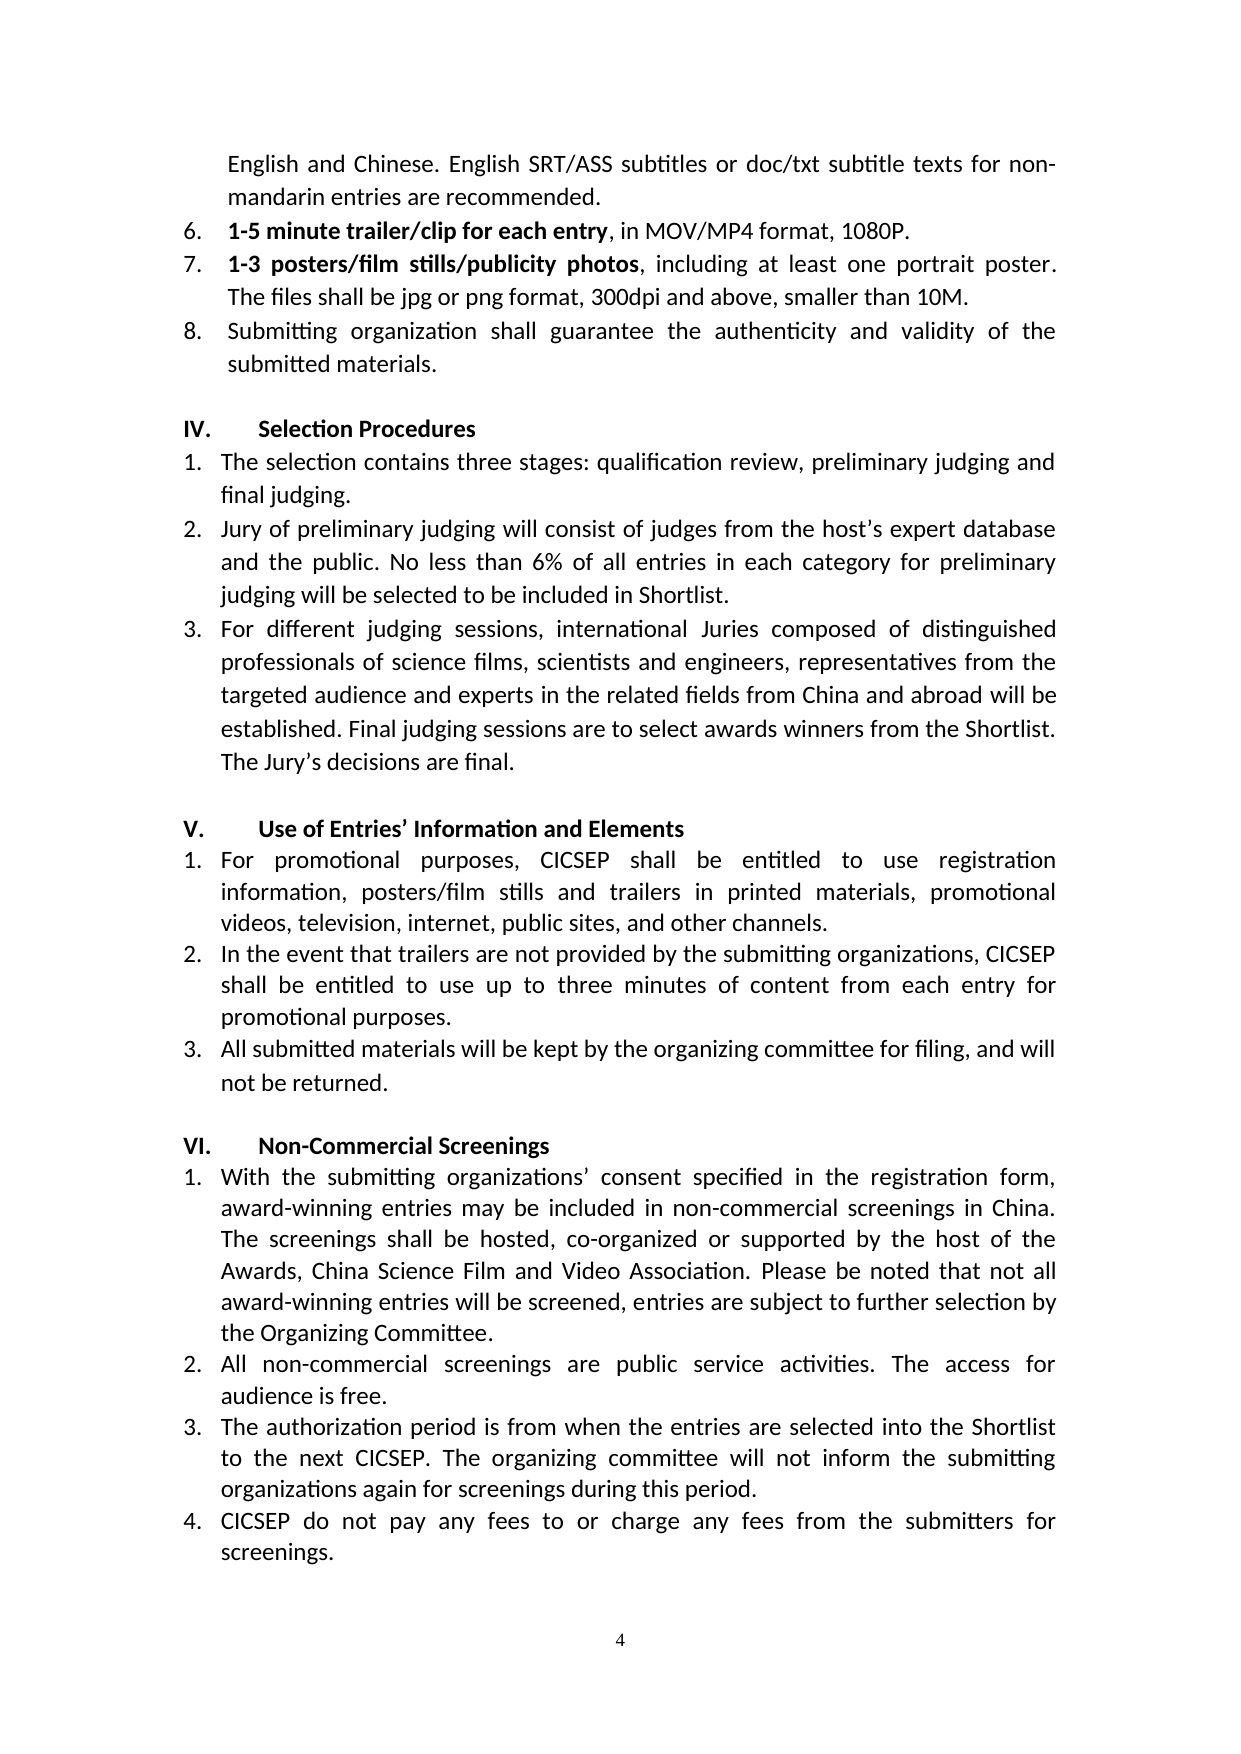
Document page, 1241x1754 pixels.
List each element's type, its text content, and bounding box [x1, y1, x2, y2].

list With the submitting organizations’ consent specified in the registration form, award-winning entries may be included in non-commercial screenings in China. The screenings shall be hosted, co-organized or supported by the host of the Awards, China Science Film and Video Association. Please be noted that not all award-winning entries will be screened, entries are subject to further selection by the Organizing Committee. [183, 1160, 1057, 1348]
list CICSEP do not pay any fees to or charge any fees from the submitters for screenings. [183, 1504, 1057, 1567]
list Jury of preliminary judging will consist of judges from the host’s expert database and the public. No less than 6% of all entries in each category for preliminary judging will be selected to be included in Shortlist. [183, 510, 1057, 610]
list In the event that trailers are not provided by the submitting organizations, CICSEP shall be entitled to use up to three minutes of content from each entry for promotional purposes. [183, 937, 1057, 1031]
list Selection Procedures [183, 410, 1057, 444]
list For different judging sessions, international Juries composed of distinguished professionals of science films, scientists and engineers, representatives from the targeted audience and experts in the related fields from China and abroad will be established. Final judging sessions are to select awards winners from the Shortlist. The Jury’s decisions are final. [183, 610, 1057, 777]
list Non-Commercial Screenings [183, 1129, 1057, 1160]
list Use of Entries’ Information and Elements [183, 810, 1057, 844]
list All submitted materials will be kept by the organizing committee for filing, and will not be returned. [183, 1031, 1057, 1098]
list Submitting organization shall guarantee the authenticity and validity of the submitted materials. [183, 312, 1057, 379]
list 1-5 minute trailer/clip for each entry, in MOV/MP4 format, 1080P. [183, 212, 1057, 246]
list All non-commercial screenings are public service activities. The access for audience is free. [183, 1348, 1057, 1410]
list 1-3 posters/film stills/publicity photos, including at least one portrait poster. The files shall be jpg or png format, 300dpi and above, smaller than 10M. [183, 246, 1057, 312]
list For promotional purposes, CICSEP shall be entitled to use registration information, posters/film stills and trailers in printed materials, promotional videos, television, internet, public sites, and other channels. [183, 844, 1057, 937]
list The selection contains three stages: qualification review, preliminary judging and final judging. [183, 444, 1057, 510]
list The authorization period is from when the entries are selected into the Shortlist to the next CICSEP. The organizing committee will not inform the submitting organizations again for screenings during this period. [183, 1410, 1057, 1504]
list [183, 146, 1057, 212]
